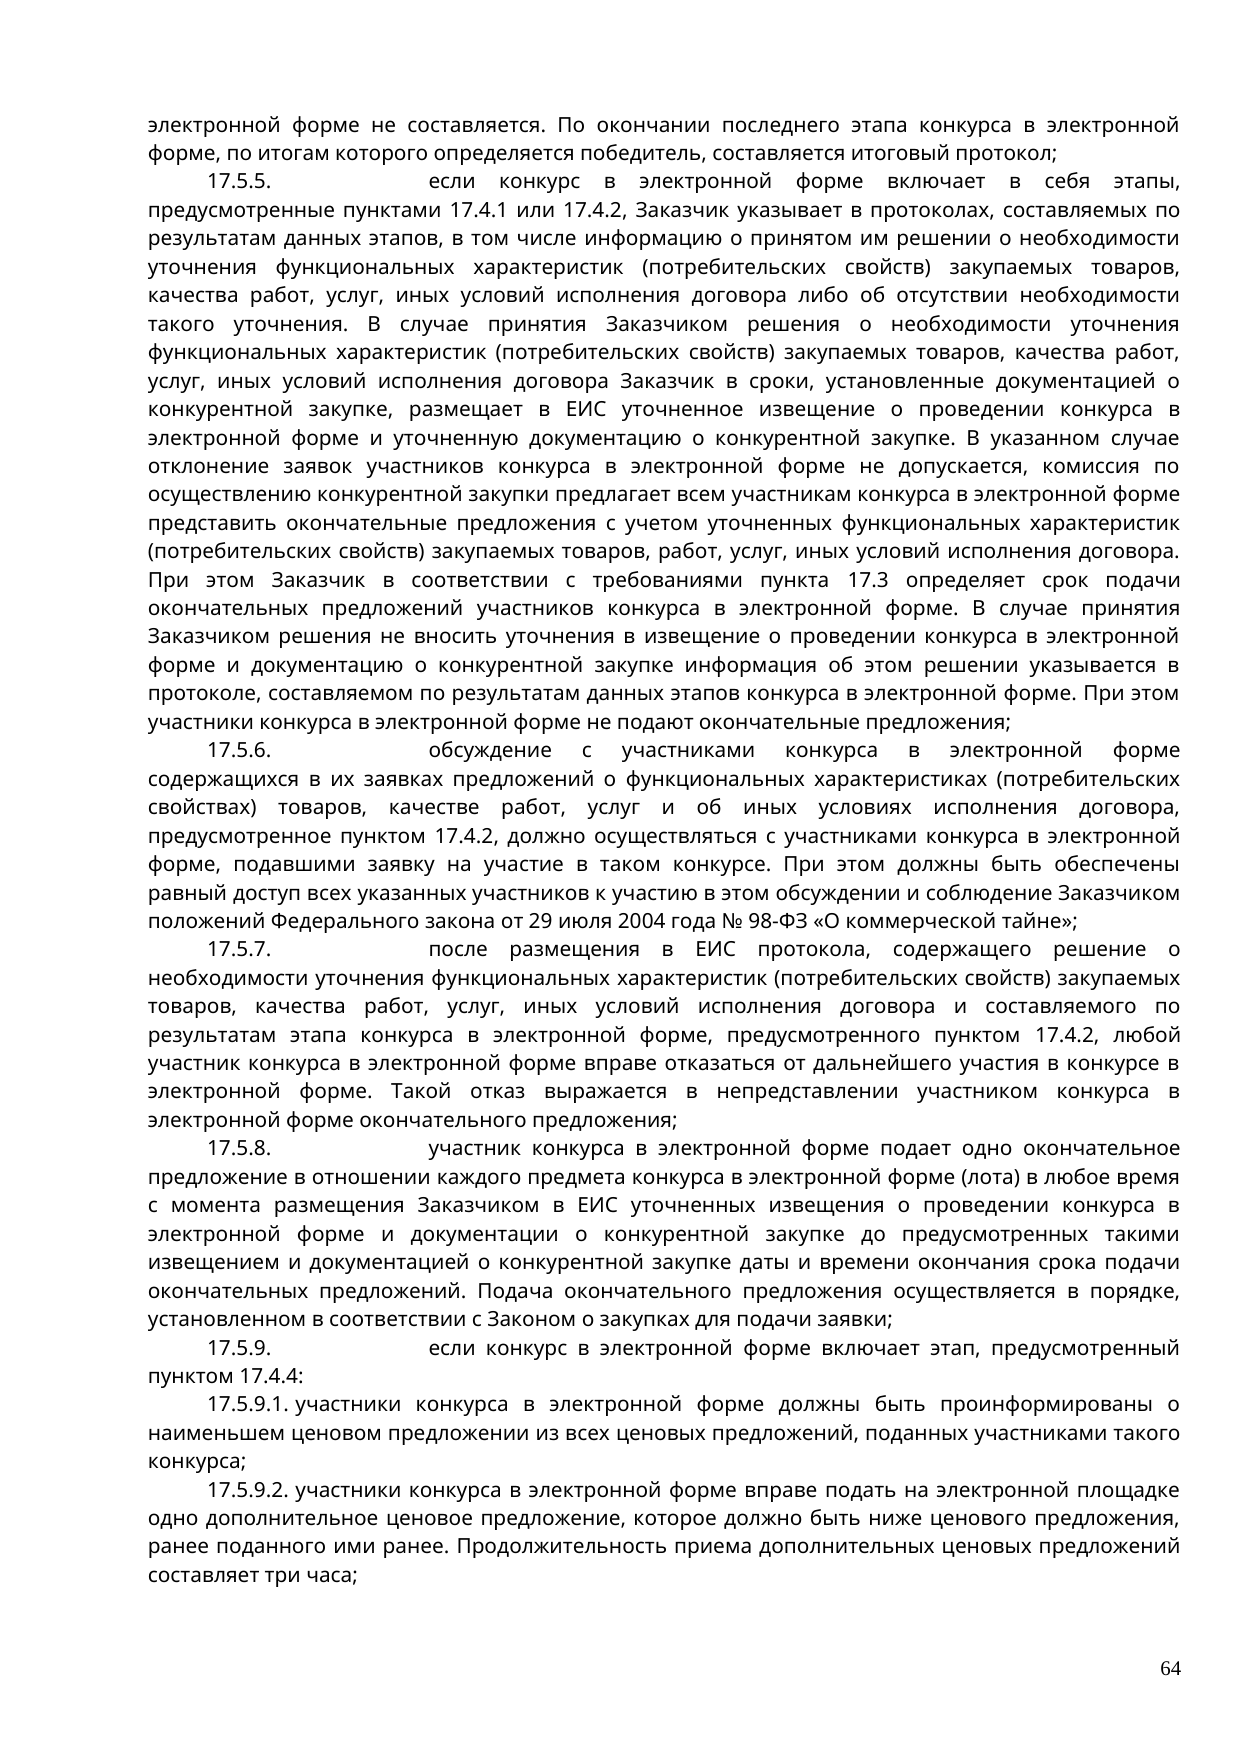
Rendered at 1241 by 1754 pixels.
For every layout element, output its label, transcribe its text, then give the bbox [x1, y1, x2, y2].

list если конкурс в электронной форме включает этап, предусмотренный пунктом 17.4.4: [148, 1333, 1181, 1389]
list участник конкурса в электронной форме подает одно окончательное предложение в отношении каждого предмета конкурса в электронной форме (лота) в любое время с момента размещения Заказчиком в ЕИС уточненных извещения о проведении конкурса в электронной форме и документации о конкурентной закупке до предусмотренных такими извещением и документацией о конкурентной закупке даты и времени окончания срока подачи окончательных предложений. Подача окончательного предложения осуществляется в порядке, установленном в соответствии с Законом о закупках для подачи заявки; [148, 1133, 1181, 1333]
list обсуждение с участниками конкурса в электронной форме содержащихся в их заявках предложений о функциональных характеристиках (потребительских свойствах) товаров, качестве работ, услуг и об иных условиях исполнения договора, предусмотренное пунктом 17.4.2, должно осуществляться с участниками конкурса в электронной форме, подавшими заявку на участие в таком конкурсе. При этом должны быть обеспечены равный доступ всех указанных участников к участию в этом обсуждении и соблюдение Заказчиком положений Федерального закона от 29 июля 2004 года № 98-ФЗ «О коммерческой тайне»; [148, 735, 1181, 934]
text участники конкурса в электронной форме вправе подать на электронной площадке одно дополнительное ценовое предложение, которое должно быть ниже ценового предложения, ранее поданного ими ранее. Продолжительность приема дополнительных ценовых предложений составляет три часа; [148, 1475, 1181, 1588]
text участники конкурса в электронной форме должны быть проинформированы о наименьшем ценовом предложении из всех ценовых предложений, поданных участниками такого конкурса; [148, 1389, 1181, 1475]
list если конкурс в электронной форме включает в себя этапы, предусмотренные пунктами 17.4.1 или 17.4.2, Заказчик указывает в протоколах, составляемых по результатам данных этапов, в том числе информацию о принятом им решении о необходимости уточнения функциональных характеристик (потребительских свойств) закупаемых товаров, качества работ, услуг, иных условий исполнения договора либо об отсутствии необходимости такого уточнения. В случае принятия Заказчиком решения о необходимости уточнения функциональных характеристик (потребительских свойств) закупаемых товаров, качества работ, услуг, иных условий исполнения договора Заказчик в сроки, установленные документацией о конкурентной закупке, размещает в ЕИС уточненное извещение о проведении конкурса в электронной форме и уточненную документацию о конкурентной закупке. В указанном случае отклонение заявок участников конкурса в электронной форме не допускается, комиссия по осуществлению конкурентной закупки предлагает всем участникам конкурса в электронной форме представить окончательные предложения с учетом уточненных функциональных характеристик (потребительских свойств) закупаемых товаров, работ, услуг, иных условий исполнения договора. При этом Заказчик в соответствии с требованиями пункта 17.3 определяет срок подачи окончательных предложений участников конкурса в электронной форме. В случае принятия Заказчиком решения не вносить уточнения в извещение о проведении конкурса в электронной форме и документацию о конкурентной закупке информация об этом решении указывается в протоколе, составляемом по результатам данных этапов конкурса в электронной форме. При этом участники конкурса в электронной форме не подают окончательные предложения; [148, 167, 1181, 735]
text после размещения в ЕИС протокола, содержащего решение о необходимости уточнения функциональных характеристик (потребительских свойств) закупаемых товаров, качества работ, услуг, иных условий исполнения договора и составляемого по результатам этапа конкурса в электронной форме, предусмотренного пунктом 17.4.2, любой участник конкурса в электронной форме вправе отказаться от дальнейшего участия в конкурсе в электронной форме. Такой отказ выражается в непредставлении участником конкурса в электронной форме окончательного предложения; [148, 934, 1181, 1133]
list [148, 110, 1181, 167]
